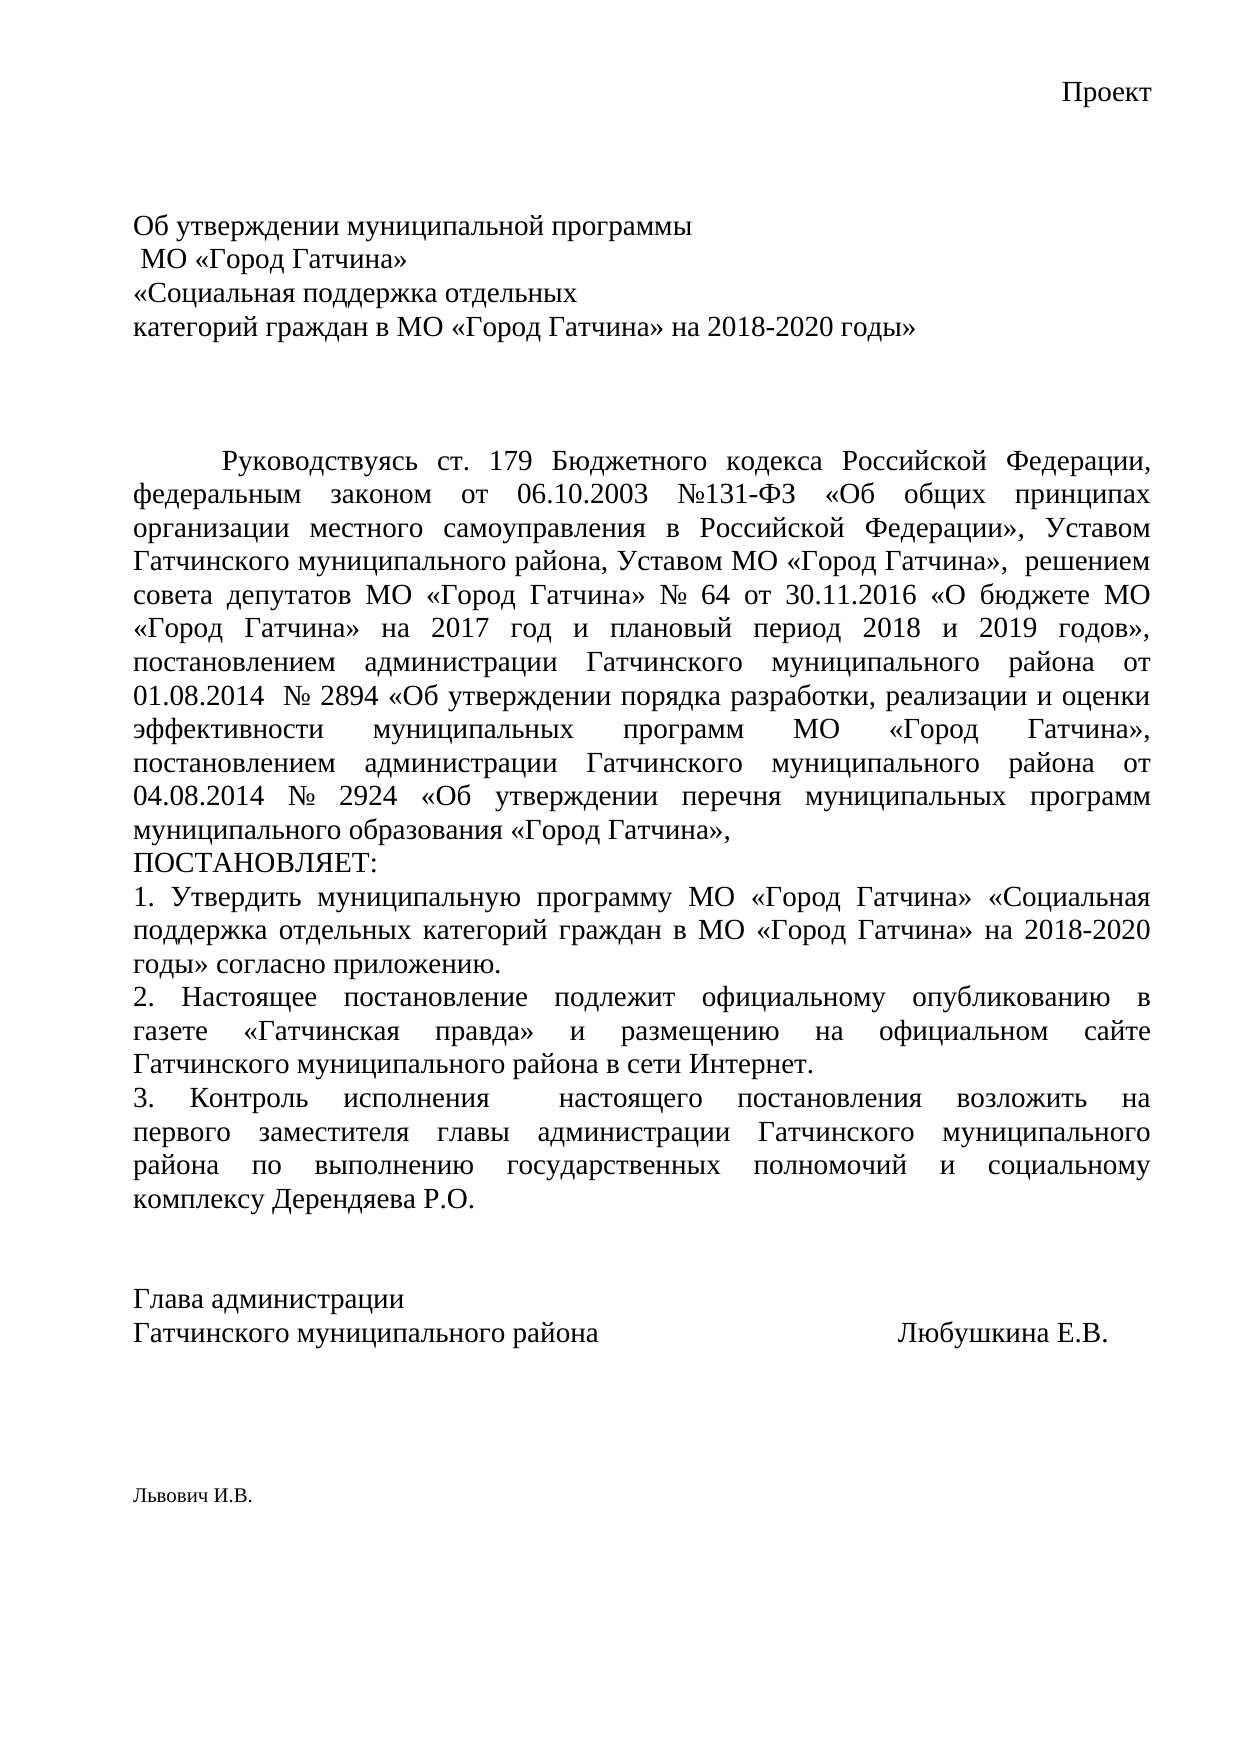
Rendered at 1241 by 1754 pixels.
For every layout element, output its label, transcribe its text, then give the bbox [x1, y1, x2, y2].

text Глава администрации [133, 1281, 1152, 1315]
text 3. Контроль исполнения настоящего постановления возложить на первого заместителя главы администрации Гатчинского муниципального района по выполнению государственных полномочий и социальному комплексу Дерендяева Р.О. [133, 1080, 1152, 1214]
text Гатчинского муниципального района Любушкина Е.В. [133, 1315, 1152, 1348]
text ПОСТАНОВЛЯЕТ: [133, 845, 1152, 879]
text 1. Утвердить муниципальную программу МО «Город Гатчина» «Социальная поддержка отдельных категорий граждан в МО «Город Гатчина» на 2018-2020 годы» согласно приложению. [133, 879, 1152, 979]
text Руководствуясь ст. 179 Бюджетного кодекса Российской Федерации, федеральным законом от 06.10.2003 №131-ФЗ «Об общих принципах организации местного самоуправления в Российской Федерации», Уставом Гатчинского муниципального района, Уставом МО «Город Гатчина», решением совета депутатов МО «Город Гатчина» № 64 от 30.11.2016 «О бюджете МО «Город Гатчина» на 2017 год и плановый период 2018 и 2019 годов», постановлением администрации Гатчинского муниципального района от 01.08.2014 № 2894 «Об утверждении порядка разработки, реализации и оценки эффективности муниципальных программ МО «Город Гатчина», постановлением администрации Гатчинского муниципального района от 04.08.2014 № 2924 «Об утверждении перечня муниципальных программ муниципального образования «Город Гатчина», [133, 443, 1152, 845]
text категорий граждан в МО «Город Гатчина» на 2018-2020 годы» [133, 309, 1152, 342]
text Львович И.В. [133, 1483, 1152, 1507]
text Об утверждении муниципальной программы [133, 208, 1152, 242]
text МО «Город Гатчина» [133, 242, 1152, 275]
text 2. Настоящее постановление подлежит официальному опубликованию в газете «Гатчинская правда» и размещению на официальном сайте Гатчинского муниципального района в сети Интернет. [133, 979, 1152, 1080]
text Проект [133, 74, 1152, 107]
text «Социальная поддержка отдельных [133, 275, 1152, 309]
